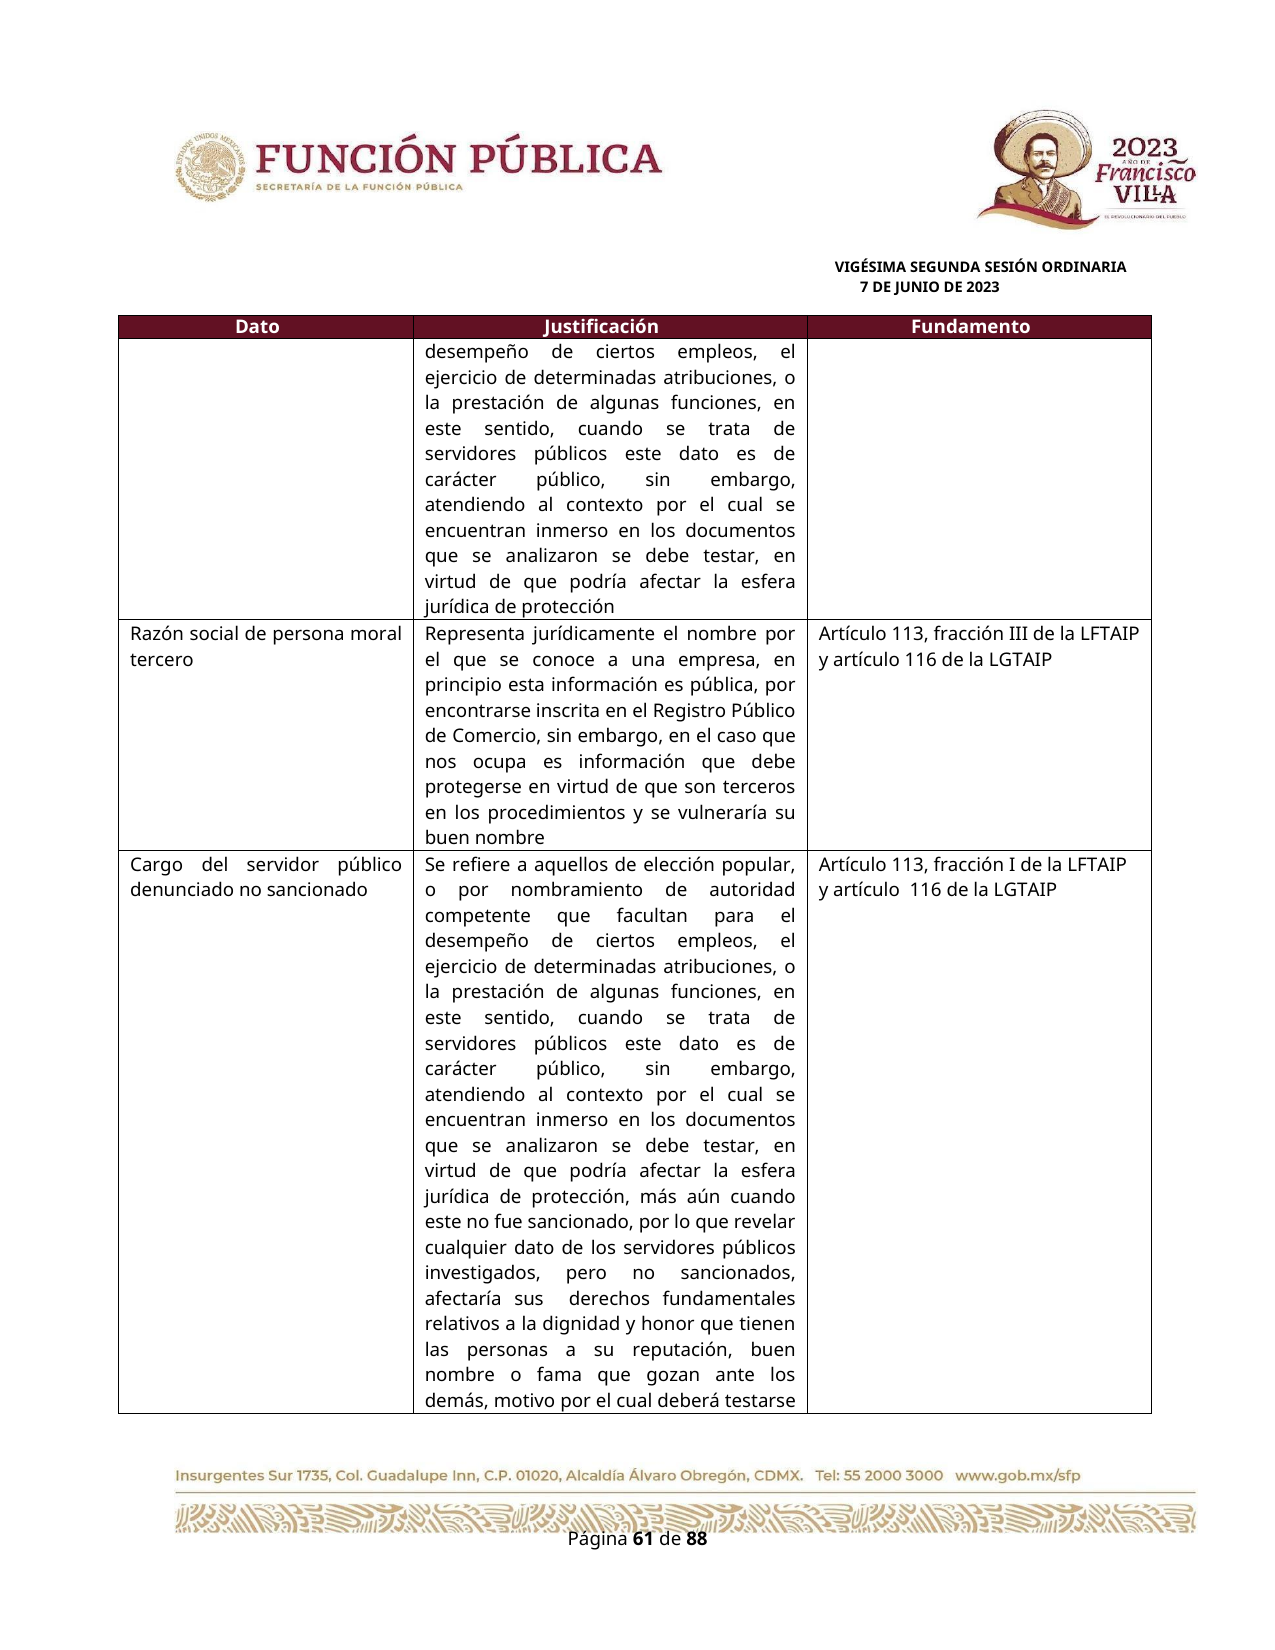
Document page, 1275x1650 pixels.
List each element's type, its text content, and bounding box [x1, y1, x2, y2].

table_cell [414, 851, 807, 1413]
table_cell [119, 339, 413, 619]
table_cell Razón social de persona moral tercero [119, 620, 413, 850]
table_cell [119, 851, 413, 1413]
table_header Justificación [414, 316, 807, 338]
picture [59, 18, 1275, 1561]
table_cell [414, 339, 807, 619]
table_cell Artículo 113, fracción III de la LFTAIP y artículo 116 de la LGTAIP [808, 620, 1151, 850]
table_header Dato [119, 316, 413, 338]
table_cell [808, 339, 1151, 619]
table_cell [808, 851, 1151, 1413]
table_cell Representa jurídicamente el nombre por el que se conoce a una empresa, en principio esta información es pública, por encontrarse inscrita en el Registro Público de Comercio, sin embargo, en el caso que nos ocupa es información que debe protegerse en virtud de que son terceros en los procedimientos y se vulneraría su buen nombre [414, 620, 807, 850]
table_header Fundamento [808, 316, 1151, 338]
